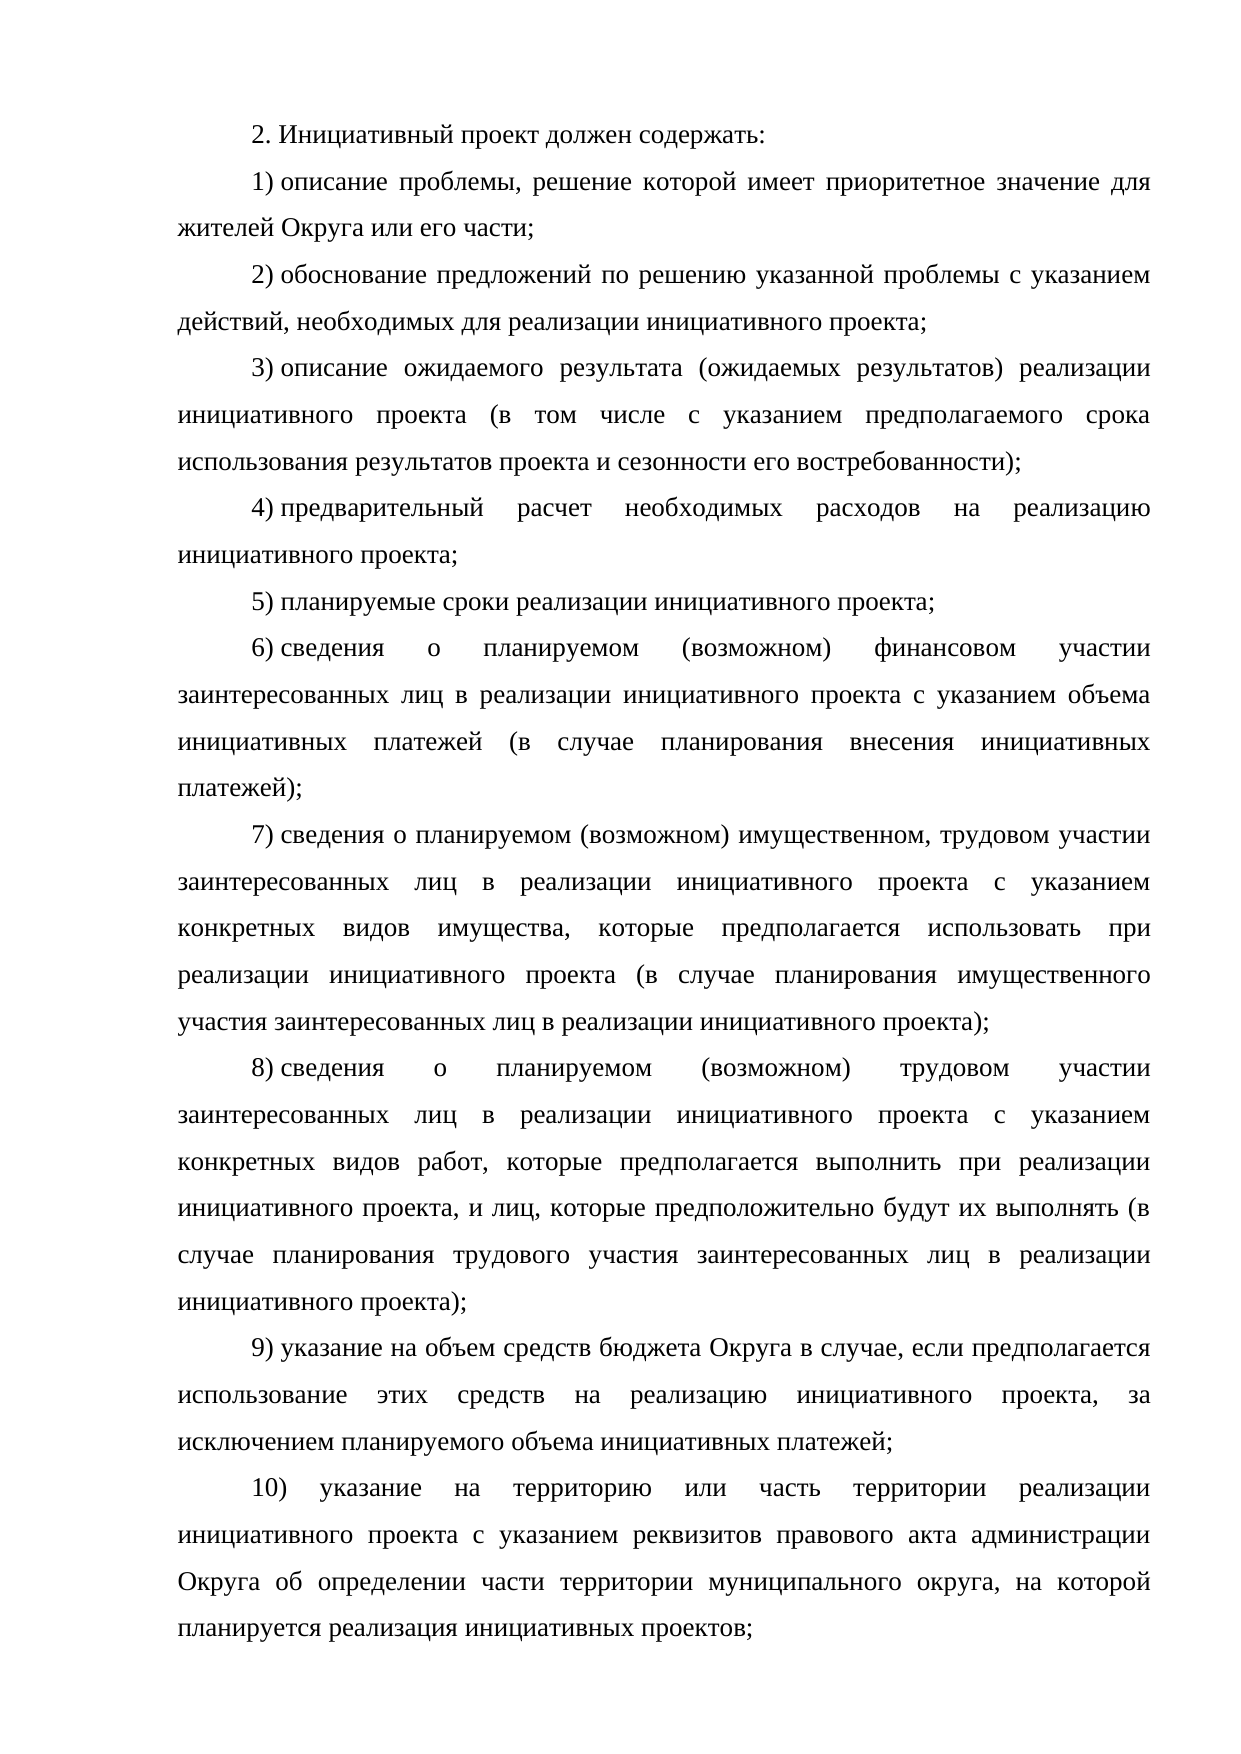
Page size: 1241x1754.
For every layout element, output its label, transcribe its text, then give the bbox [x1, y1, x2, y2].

text 2) обоснование предложений по решению указанной проблемы с указанием действий, необходимых для реализации инициативного проекта; [177, 258, 1152, 336]
text 3) описание ожидаемого результата (ожидаемых результатов) реализации инициативного проекта (в том числе с указанием предполагаемого срока использования результатов проекта и сезонности его востребованности); [177, 351, 1152, 476]
text 10) указание на территорию или часть территории реализации инициативного проекта с указанием реквизитов правового акта администрации Округа об определении части территории муниципального округа, на которой планируется реализация инициативных проектов; [177, 1471, 1152, 1643]
text 4) предварительный расчет необходимых расходов на реализацию инициативного проекта; [177, 491, 1152, 569]
text 8) сведения о планируемом (возможном) трудовом участии заинтересованных лиц в реализации инициативного проекта с указанием конкретных видов работ, которые предполагается выполнить при реализации инициативного проекта, и лиц, которые предположительно будут их выполнять (в случае планирования трудового участия заинтересованных лиц в реализации инициативного проекта); [177, 1051, 1152, 1316]
text 1) описание проблемы, решение которой имеет приоритетное значение для жителей Округа или его части; [177, 165, 1152, 243]
text 7) сведения о планируемом (возможном) имущественном, трудовом участии заинтересованных лиц в реализации инициативного проекта с указанием конкретных видов имущества, которые предполагается использовать при реализации инициативного проекта (в случае планирования имущественного участия заинтересованных лиц в реализации инициативного проекта); [177, 818, 1152, 1036]
text 9) указание на объем средств бюджета Округа в случае, если предполагается использование этих средств на реализацию инициативного проекта, за исключением планируемого объема инициативных платежей; [177, 1331, 1152, 1456]
text 6) сведения о планируемом (возможном) финансовом участии заинтересованных лиц в реализации инициативного проекта с указанием объема инициативных платежей (в случае планирования внесения инициативных платежей); [177, 631, 1152, 803]
text 5) планируемые сроки реализации инициативного проекта; [177, 585, 1152, 616]
text 2. Инициативный проект должен содержать: [177, 118, 1152, 149]
